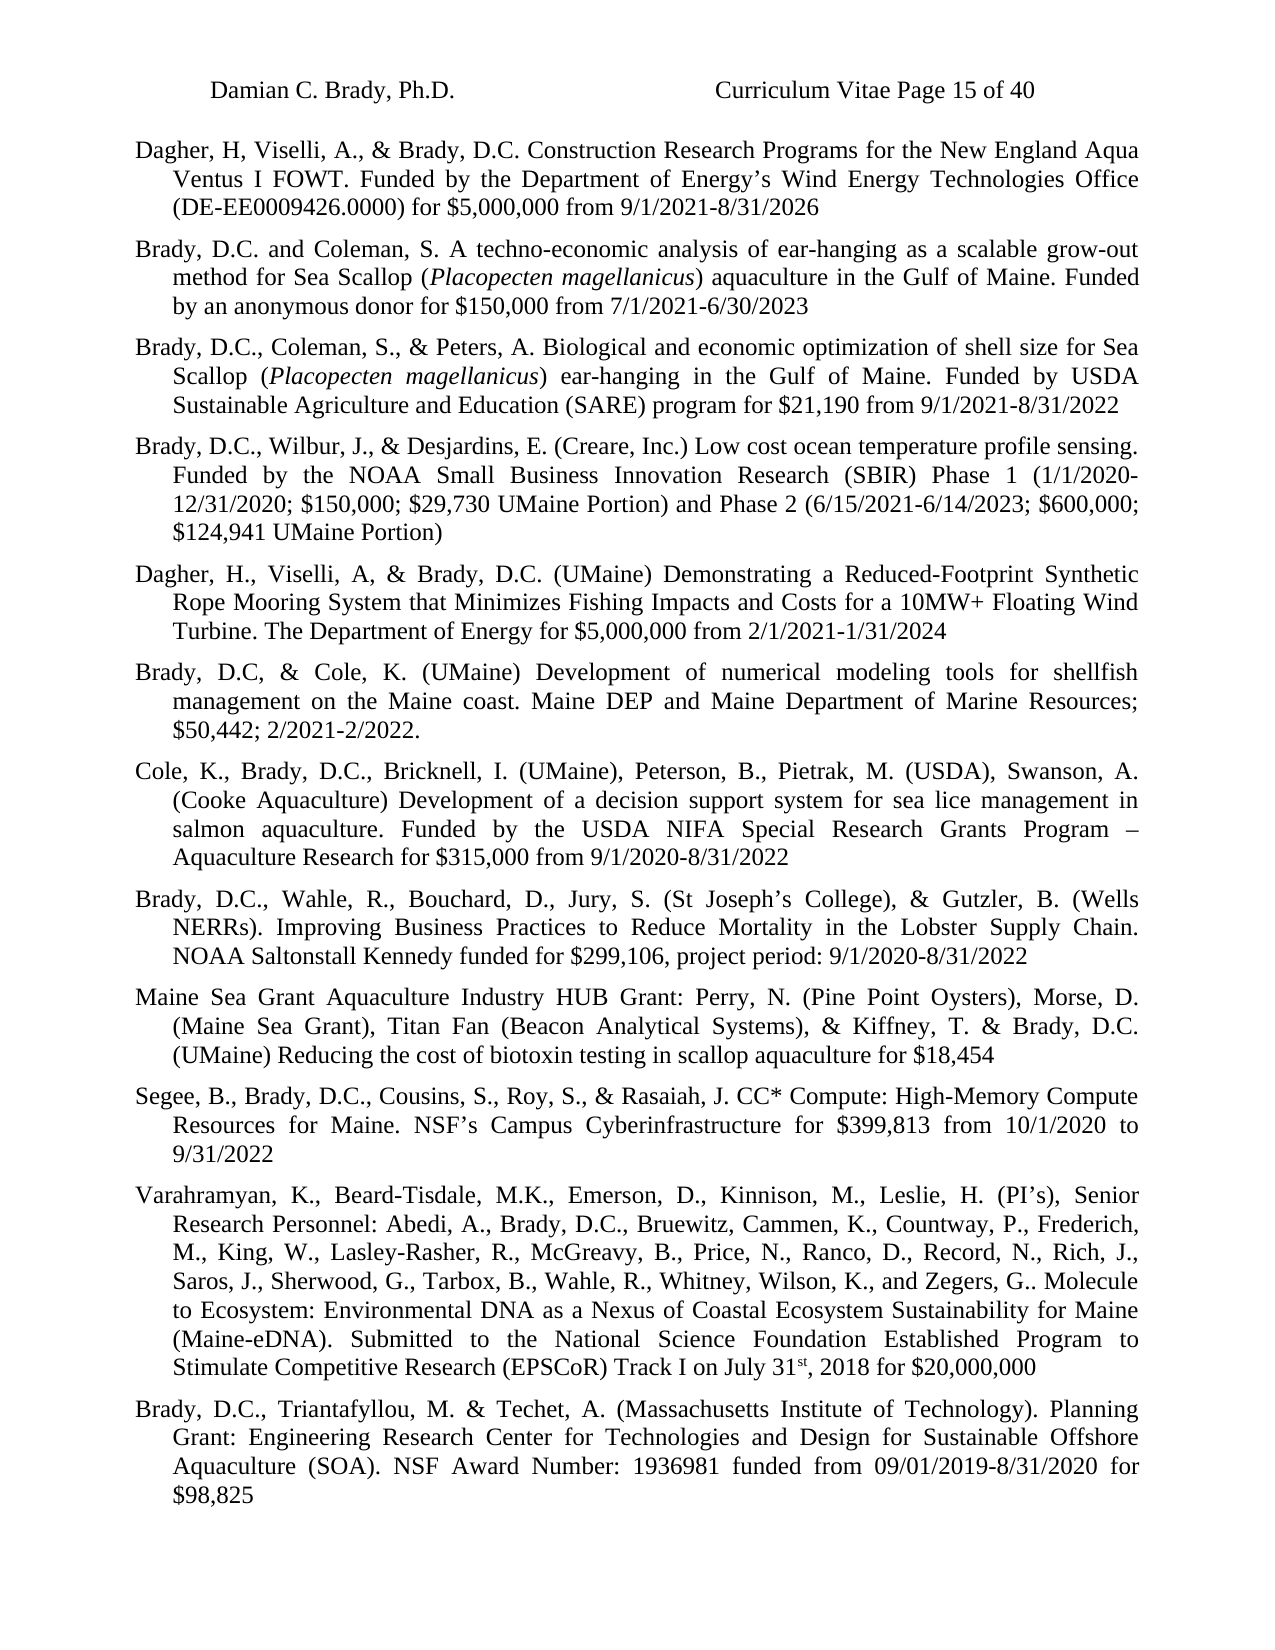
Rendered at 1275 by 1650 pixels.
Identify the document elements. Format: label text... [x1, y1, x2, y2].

text Brady, D.C, & Cole, K. (UMaine) Development of numerical modeling tools for shellfish management on the Maine coast. Maine DEP and Maine Department of Marine Resources; $50,442; 2/2021-2/2022. [135, 657, 1140, 744]
text Brady, D.C. and Coleman, S. A techno-economic analysis of ear-hanging as a scalable grow-out method for Sea Scallop (Placopecten magellanicus) aquaculture in the Gulf of Maine. Funded by an anonymous donor for $150,000 from 7/1/2021-6/30/2023 [135, 234, 1140, 320]
text Cole, K., Brady, D.C., Bricknell, I. (UMaine), Peterson, B., Pietrak, M. (USDA), Swanson, A. (Cooke Aquaculture) Development of a decision support system for sea lice management in salmon aquaculture. Funded by the USDA NIFA Special Research Grants Program – Aquaculture Research for $315,000 from 9/1/2020-8/31/2022 [135, 756, 1140, 871]
text Dagher, H., Viselli, A, & Brady, D.C. (UMaine) Demonstrating a Reduced-Footprint Synthetic Rope Mooring System that Minimizes Fishing Impacts and Costs for a 10MW+ Floating Wind Turbine. The Department of Energy for $5,000,000 from 2/1/2021-1/31/2024 [135, 559, 1140, 645]
text Varahramyan, K., Beard-Tisdale, M.K., Emerson, D., Kinnison, M., Leslie, H. (PI’s), Senior Research Personnel: Abedi, A., Brady, D.C., Bruewitz, Cammen, K., Countway, P., Frederich, M., King, W., Lasley-Rasher, R., McGreavy, B., Price, N., Ranco, D., Record, N., Rich, J., Saros, J., Sherwood, G., Tarbox, B., Wahle, R., Whitney, Wilson, K., and Zegers, G.. Molecule to Ecosystem: Environmental DNA as a Nexus of Coastal Ecosystem Sustainability for Maine (Maine-eDNA). Submitted to the National Science Foundation Established Program to Stimulate Competitive Research (EPSCoR) Track I on July 31st, 2018 for $20,000,000 [135, 1180, 1140, 1381]
text Brady, D.C., Triantafyllou, M. & Techet, A. (Massachusetts Institute of Technology). Planning Grant: Engineering Research Center for Technologies and Design for Sustainable Offshore Aquaculture (SOA). NSF Award Number: 1936981 funded from 09/01/2019-8/31/2020 for $98,825 [135, 1394, 1140, 1509]
text Maine Sea Grant Aquaculture Industry HUB Grant: Perry, N. (Pine Point Oysters), Morse, D. (Maine Sea Grant), Titan Fan (Beacon Analytical Systems), & Kiffney, T. & Brady, D.C. (UMaine) Reducing the cost of biotoxin testing in scallop aquaculture for $18,454 [135, 982, 1140, 1069]
text Dagher, H, Viselli, A., & Brady, D.C. Construction Research Programs for the New England Aqua Ventus I FOWT. Funded by the Department of Energy’s Wind Energy Technologies Office (DE-EE0009426.0000) for $5,000,000 from 9/1/2021-8/31/2026 [135, 135, 1140, 221]
text Brady, D.C., Wilbur, J., & Desjardins, E. (Creare, Inc.) Low cost ocean temperature profile sensing. Funded by the NOAA Small Business Innovation Research (SBIR) Phase 1 (1/1/2020-12/31/2020; $150,000; $29,730 UMaine Portion) and Phase 2 (6/15/2021-6/14/2023; $600,000; $124,941 UMaine Portion) [135, 431, 1140, 546]
text Segee, B., Brady, D.C., Cousins, S., Roy, S., & Rasaiah, J. CC* Compute: High-Memory Compute Resources for Maine. NSF’s Campus Cyberinfrastructure for $399,813 from 10/1/2020 to 9/31/2022 [135, 1081, 1140, 1167]
text Brady, D.C., Coleman, S., & Peters, A. Biological and economic optimization of shell size for Sea Scallop (Placopecten magellanicus) ear-hanging in the Gulf of Maine. Funded by USDA Sustainable Agriculture and Education (SARE) program for $21,190 from 9/1/2021-8/31/2022 [135, 332, 1140, 419]
text Brady, D.C., Wahle, R., Bouchard, D., Jury, S. (St Joseph’s College), & Gutzler, B. (Wells NERRs). Improving Business Practices to Reduce Mortality in the Lobster Supply Chain. NOAA Saltonstall Kennedy funded for $299,106, project period: 9/1/2020-8/31/2022 [135, 884, 1140, 970]
